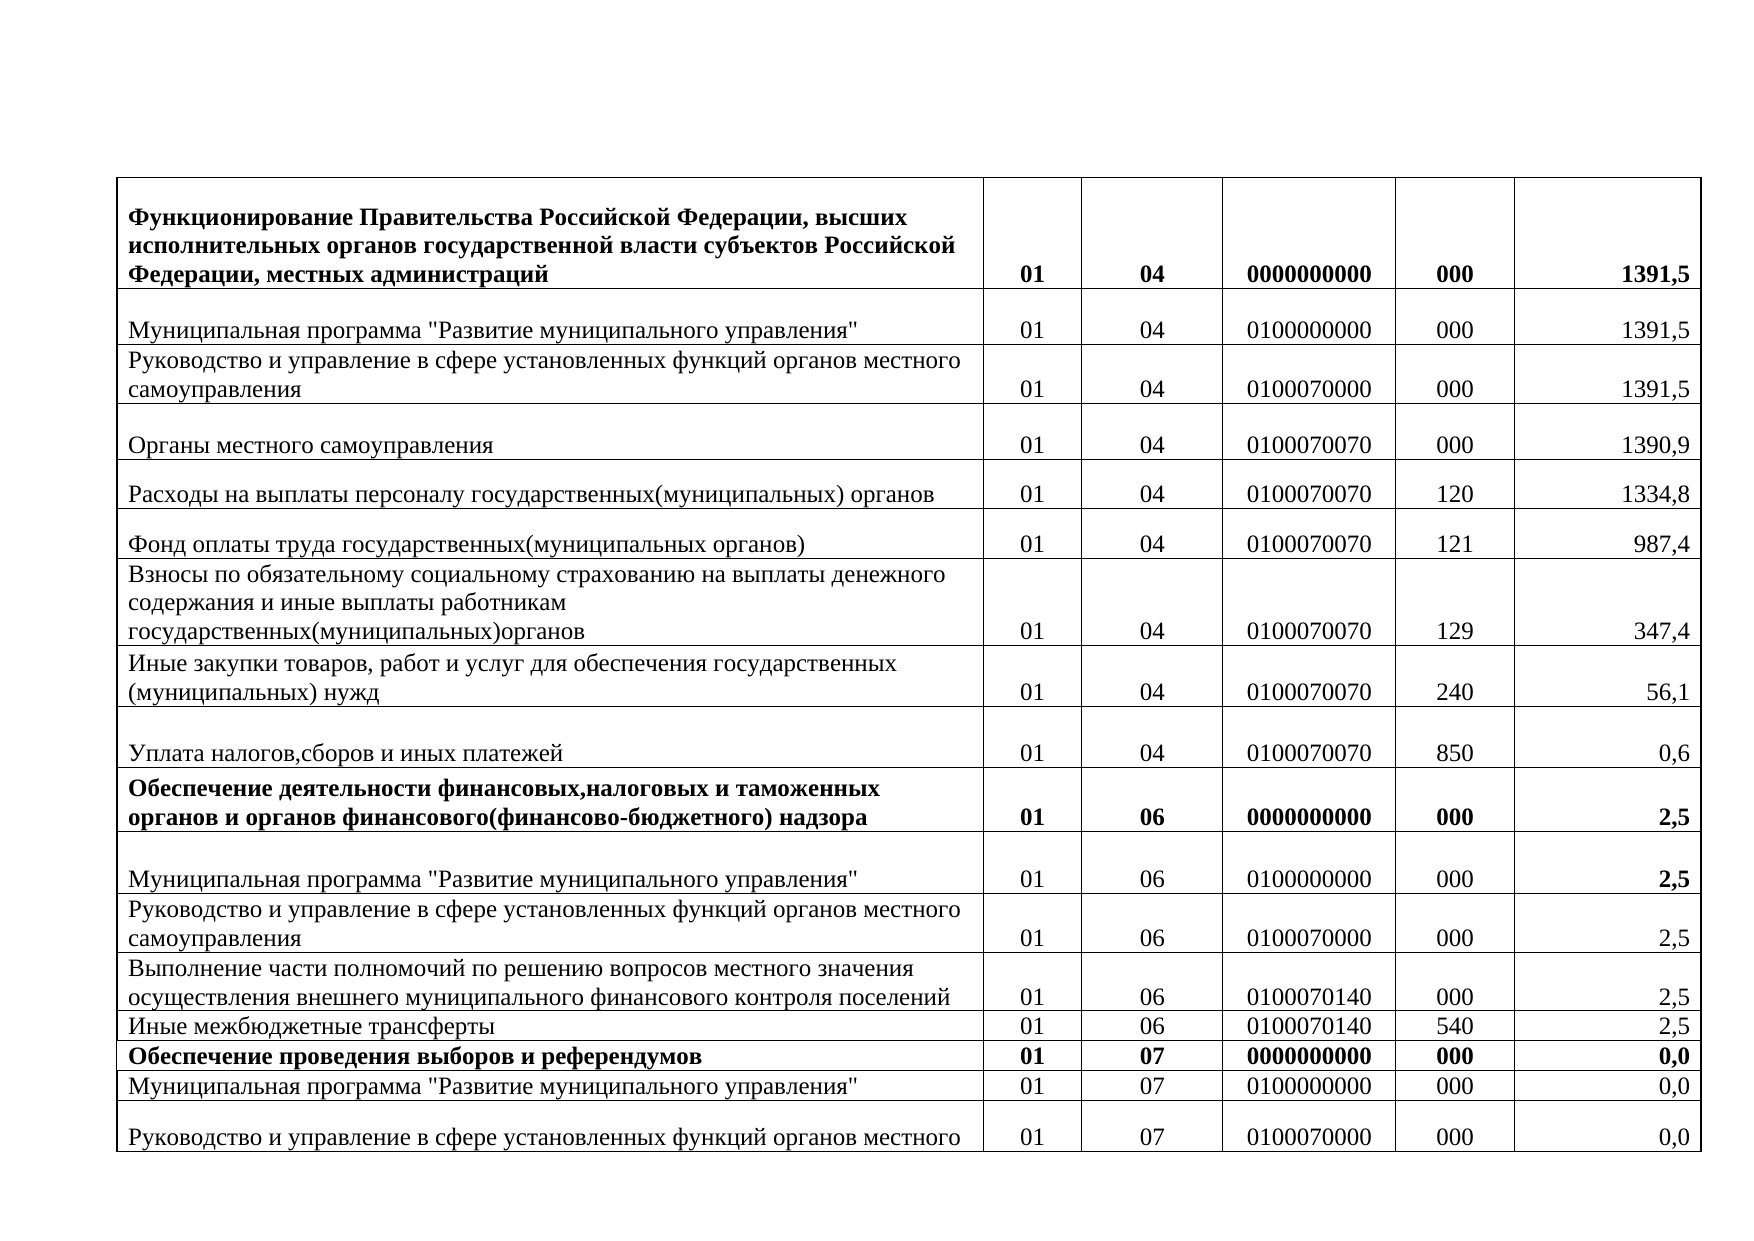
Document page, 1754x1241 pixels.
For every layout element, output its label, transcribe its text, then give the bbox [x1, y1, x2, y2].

table_cell 121 [1396, 509, 1514, 558]
table_cell 06 [1082, 894, 1222, 952]
table_cell 04 [1082, 646, 1222, 706]
table_cell 04 [1082, 460, 1222, 508]
table_cell 06 [1082, 1011, 1222, 1040]
table_cell Выполнение части полномочий по решению вопросов местного значения осуществления внешнего муниципального финансового контроля поселений [118, 953, 983, 1010]
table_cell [118, 1101, 983, 1151]
table_cell Обеспечение проведения выборов и референдумов [117, 1041, 983, 1070]
table_cell 0,6 [1515, 707, 1700, 767]
table_cell Уплата налогов,сборов и иных платежей [118, 707, 983, 767]
table_cell 01 [984, 460, 1081, 508]
table_cell 01 [984, 832, 1081, 893]
table_cell 01 [984, 345, 1081, 403]
table_cell 0100070070 [1223, 460, 1395, 508]
table_cell 2,5 [1515, 1011, 1700, 1040]
table_cell 0100000000 [1223, 1071, 1395, 1100]
table_cell 000 [1396, 832, 1514, 893]
table_cell 1390,9 [1515, 404, 1700, 459]
table_cell 07 [1082, 1041, 1222, 1070]
table_cell 01 [984, 707, 1081, 767]
table_cell Иные закупки товаров, работ и услуг для обеспечения государственных (муниципальных) нужд [118, 646, 983, 706]
table_cell 2,5 [1515, 953, 1700, 1010]
table_cell Иные межбюджетные трансферты [118, 1011, 983, 1040]
table_cell Муниципальная программа "Развитие муниципального управления" [118, 1071, 983, 1100]
table_cell Муниципальная программа "Развитие муниципального управления" [118, 832, 983, 893]
table_cell 01 [984, 559, 1081, 645]
table_cell 0100070070 [1223, 707, 1395, 767]
table_cell 000 [1396, 953, 1514, 1010]
table_cell 04 [1082, 289, 1222, 344]
table_cell 1391,5 [1515, 345, 1700, 403]
table_cell 04 [1082, 404, 1222, 459]
table_cell 0100000000 [1223, 832, 1395, 893]
table_cell 01 [984, 289, 1081, 344]
table_cell 04 [1082, 559, 1222, 645]
table_cell 987,4 [1515, 509, 1700, 558]
table_cell 04 [1082, 707, 1222, 767]
table_cell 0100070070 [1223, 404, 1395, 459]
table_cell Обеспечение деятельности финансовых,налоговых и таможенных органов и органов финансового(финансово-бюджетного) надзора [118, 768, 983, 831]
table_cell 01 [984, 509, 1081, 558]
table_cell 850 [1396, 707, 1514, 767]
table_cell 120 [1396, 460, 1514, 508]
table_cell 1391,5 [1515, 289, 1700, 344]
table_cell Муниципальная программа "Развитие муниципального управления" [118, 289, 983, 344]
table_cell 04 [1082, 509, 1222, 558]
table_cell Фонд оплаты труда государственных(муниципальных органов) [118, 509, 983, 558]
table_cell 1391,5 [1515, 178, 1700, 288]
table_cell 04 [1082, 345, 1222, 403]
table_cell 01 [984, 646, 1081, 706]
table_cell 01 [984, 894, 1081, 952]
table_cell 01 [984, 404, 1081, 459]
table_cell 240 [1396, 646, 1514, 706]
table_cell 540 [1396, 1011, 1514, 1040]
table_cell Взносы по обязательному социальному страхованию на выплаты денежного содержания и иные выплаты работникам государственных(муниципальных)органов [118, 559, 983, 645]
table_cell 06 [1082, 953, 1222, 1010]
table_cell Органы местного самоуправления [118, 404, 983, 459]
table_cell 2,5 [1515, 768, 1700, 831]
table_cell Функционирование Правительства Российской Федерации, высших исполнительных органов государственной власти субъектов Российской Федерации, местных администраций [118, 178, 983, 288]
table_cell 07 [1082, 1071, 1222, 1100]
table_cell 0100070140 [1223, 1011, 1395, 1040]
table_cell 000 [1396, 1041, 1514, 1070]
table_cell 56,1 [1515, 646, 1700, 706]
table_cell Руководство и управление в сфере установленных функций органов местного самоуправления [118, 345, 983, 403]
table_cell 000 [1396, 894, 1514, 952]
table_cell 01 [984, 1011, 1081, 1040]
table_cell 000 [1396, 178, 1514, 288]
table_cell 0100070000 [1223, 894, 1395, 952]
table_cell Руководство и управление в сфере установленных функций органов местного самоуправления [118, 894, 983, 952]
table_cell 0100070000 [1223, 345, 1395, 403]
table_cell 01 [984, 1041, 1081, 1070]
table_cell 000 [1396, 289, 1514, 344]
table_cell 1334,8 [1515, 460, 1700, 508]
table_cell 0100070070 [1223, 509, 1395, 558]
table_cell 01 [984, 178, 1081, 288]
table_cell 0000000000 [1223, 1041, 1395, 1070]
table_cell 0000000000 [1223, 768, 1395, 831]
table_cell 129 [1396, 559, 1514, 645]
table_cell 01 [984, 768, 1081, 831]
table_cell 0,0 [1515, 1071, 1700, 1100]
table_cell Расходы на выплаты персоналу государственных(муниципальных) органов [118, 460, 983, 508]
table_cell 000 [1396, 345, 1514, 403]
table_cell 01 [984, 1101, 1081, 1151]
table_cell 01 [984, 953, 1081, 1010]
table_cell 06 [1082, 768, 1222, 831]
table_cell 0000000000 [1223, 178, 1395, 288]
table_cell 0100000000 [1223, 289, 1395, 344]
table_cell 0100070140 [1223, 953, 1395, 1010]
table_cell 0100070070 [1223, 559, 1395, 645]
table_cell 000 [1396, 404, 1514, 459]
table_cell 347,4 [1515, 559, 1700, 645]
table_cell 0,0 [1515, 1041, 1700, 1070]
table_cell 04 [1082, 178, 1222, 288]
table_cell 06 [1082, 832, 1222, 893]
table_cell 0100070000 [1223, 1101, 1395, 1151]
table_cell 01 [984, 1071, 1081, 1100]
table_cell 0100070070 [1223, 646, 1395, 706]
table_cell 2,5 [1515, 832, 1700, 893]
table_cell 07 [1082, 1101, 1222, 1151]
table_cell 000 [1396, 1101, 1514, 1151]
table_cell 000 [1396, 1071, 1514, 1100]
table_cell 2,5 [1515, 894, 1700, 952]
table_cell 0,0 [1515, 1101, 1700, 1151]
table_cell 000 [1396, 768, 1514, 831]
